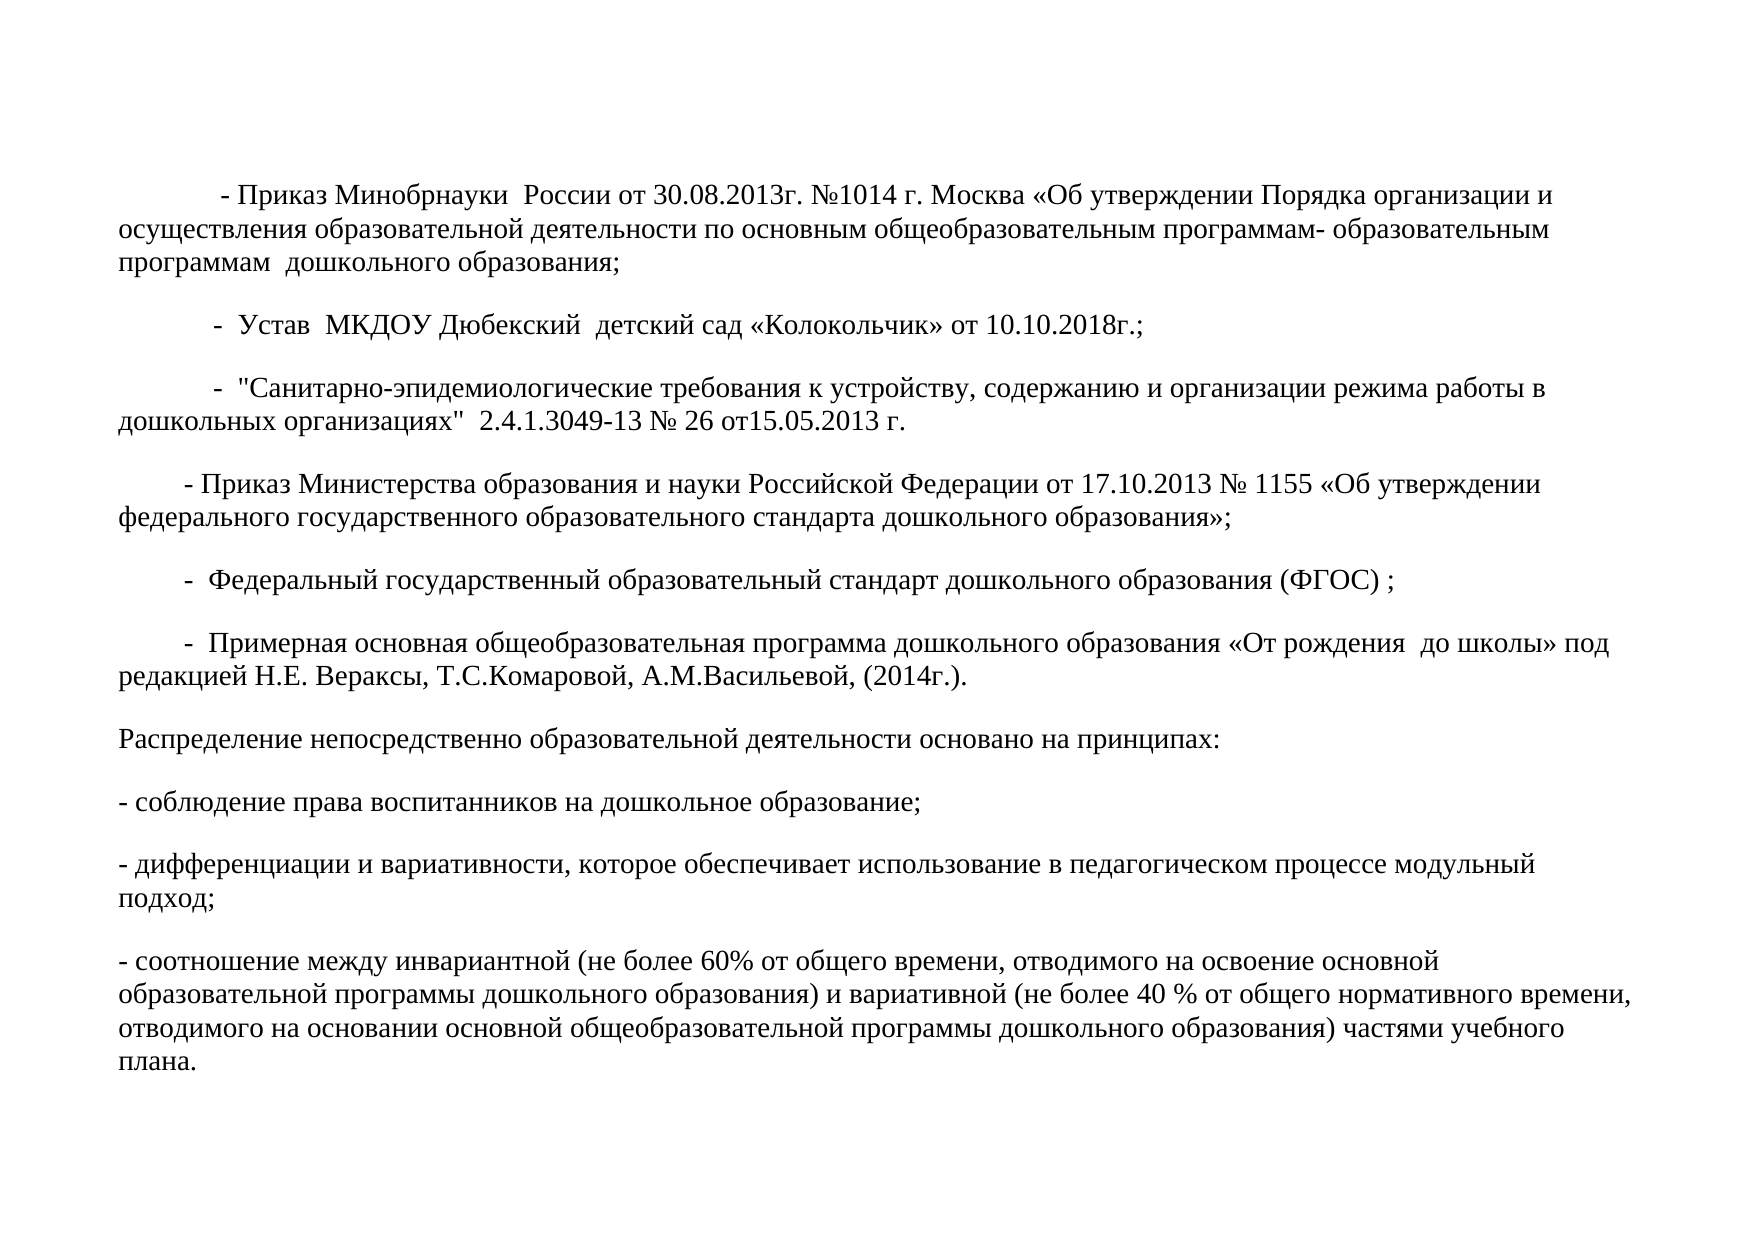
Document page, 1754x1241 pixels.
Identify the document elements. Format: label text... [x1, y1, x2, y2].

text - "Санитарно-эпидемиологические требования к устройству, содержанию и организации режима работы в дошкольных организациях" 2.4.1.3049-13 № 26 от15.05.2013 г. [118, 370, 1636, 437]
text - Устав МКДОУ Дюбекский детский сад «Колокольчик» от 10.10.2018г.; [118, 307, 1636, 341]
text - соотношение между инвариантной (не более 60% от общего времени, отводимого на освоение основной образовательной программы дошкольного образования) и вариативной (не более 40 % от общего нормативного времени, отводимого на основании основной общеобразовательной программы дошкольного образования) частями учебного плана. [118, 943, 1636, 1077]
text Распределение непосредственно образовательной деятельности основано на принципах: [118, 721, 1636, 755]
text - Федеральный государственный образовательный стандарт дошкольного образования (ФГОС) ; [118, 562, 1636, 596]
text - Приказ Минобрнауки России от 30.08.2013г. №1014 г. Москва «Об утверждении Порядка организации и осуществления образовательной деятельности по основным общеобразовательным программам- образовательным программам дошкольного образования; [118, 177, 1636, 278]
text - Приказ Министерства образования и науки Российской Федерации от 17.10.2013 № 1155 «Об утверждении федерального государственного образовательного стандарта дошкольного образования»; [118, 466, 1636, 533]
text - соблюдение права воспитанников на дошкольное образование; [118, 784, 1636, 817]
text - Примерная основная общеобразовательная программа дошкольного образования «От рождения до школы» под редакцией Н.Е. Вераксы, Т.С.Комаровой, А.М.Васильевой, (2014г.). [118, 625, 1636, 692]
text - дифференциации и вариативности, которое обеспечивает использование в педагогическом процессе модульный подход; [118, 847, 1636, 914]
